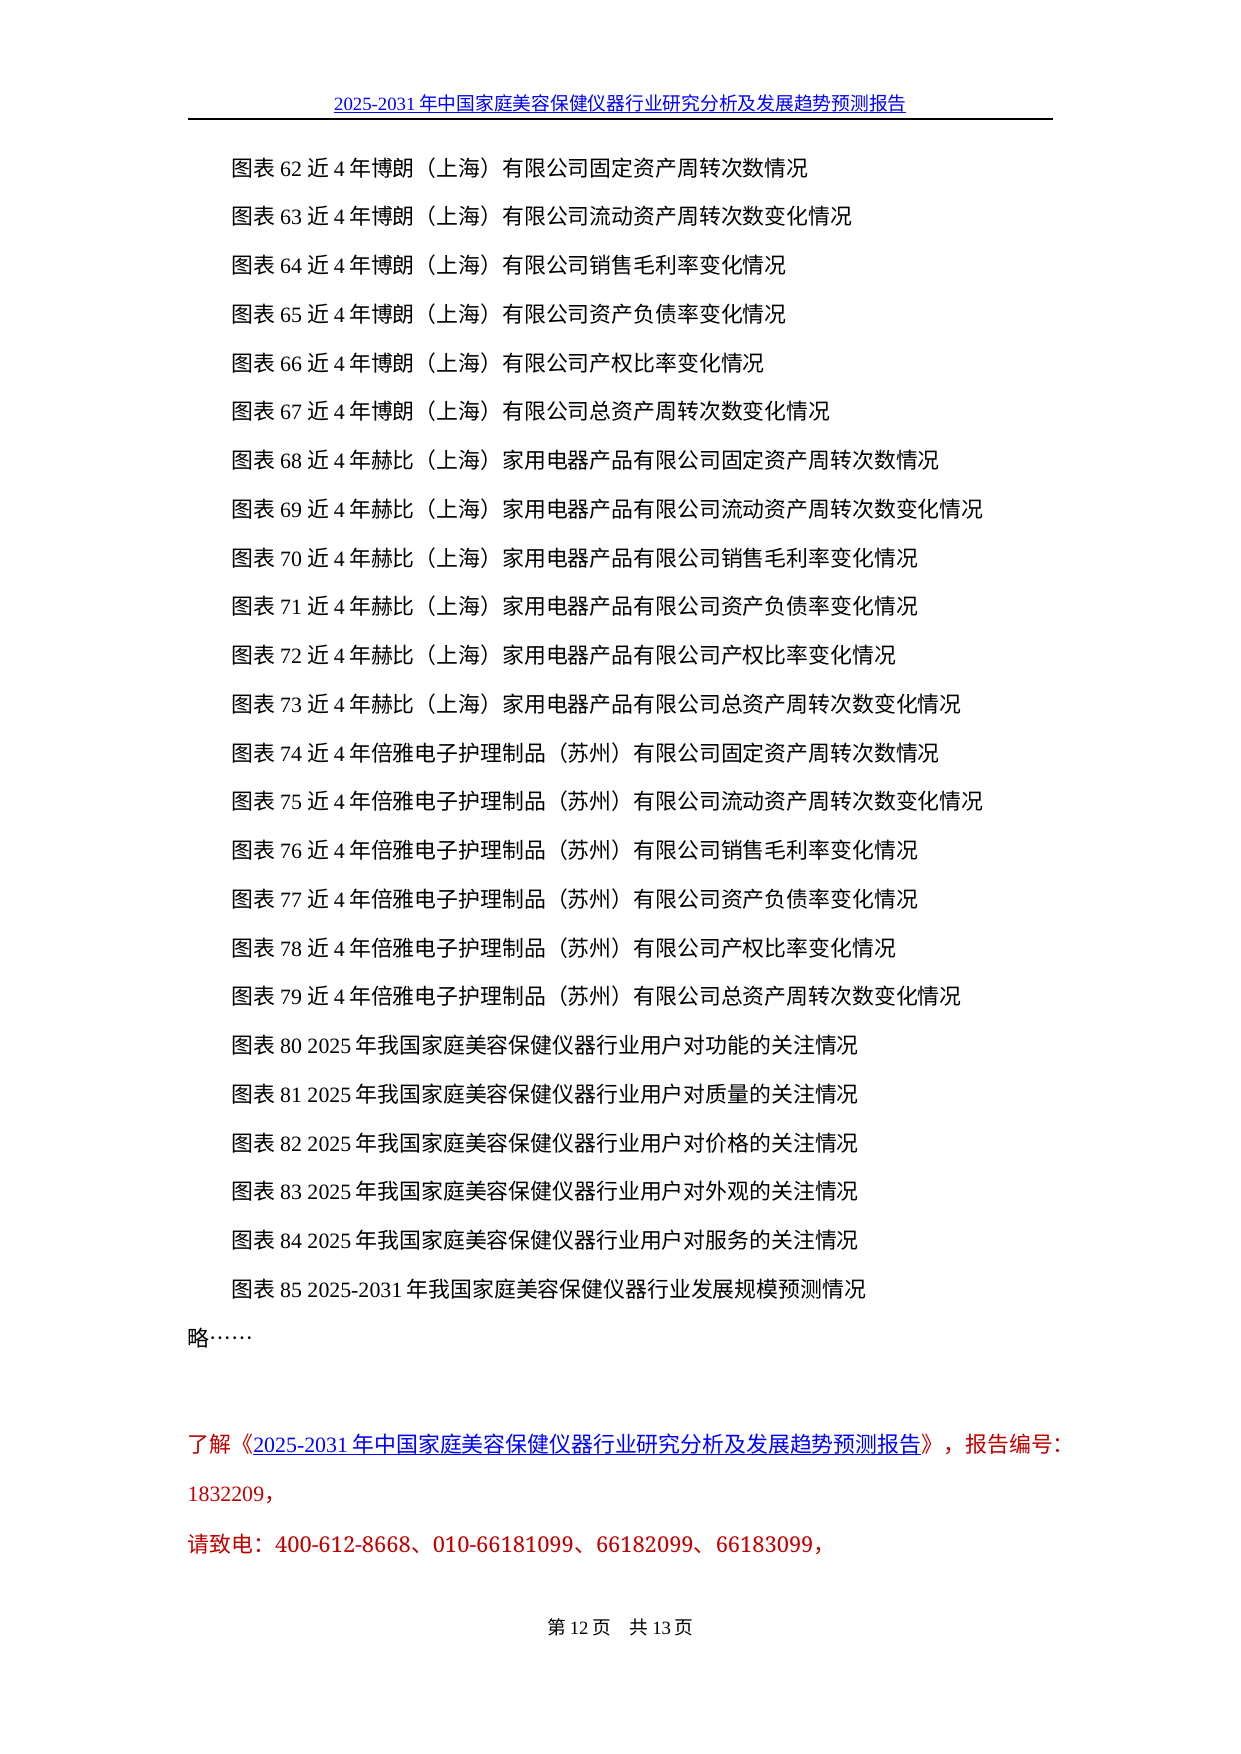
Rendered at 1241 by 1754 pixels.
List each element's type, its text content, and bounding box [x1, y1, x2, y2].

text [187, 150, 1053, 1353]
text 请致电：400-612-8668、010-66181099、66182099、66183099， [187, 1527, 1053, 1559]
text 了解《2025-2031年中国家庭美容保健仪器行业研究分析及发展趋势预测报告》，报告编号：1832209， [187, 1427, 1053, 1508]
